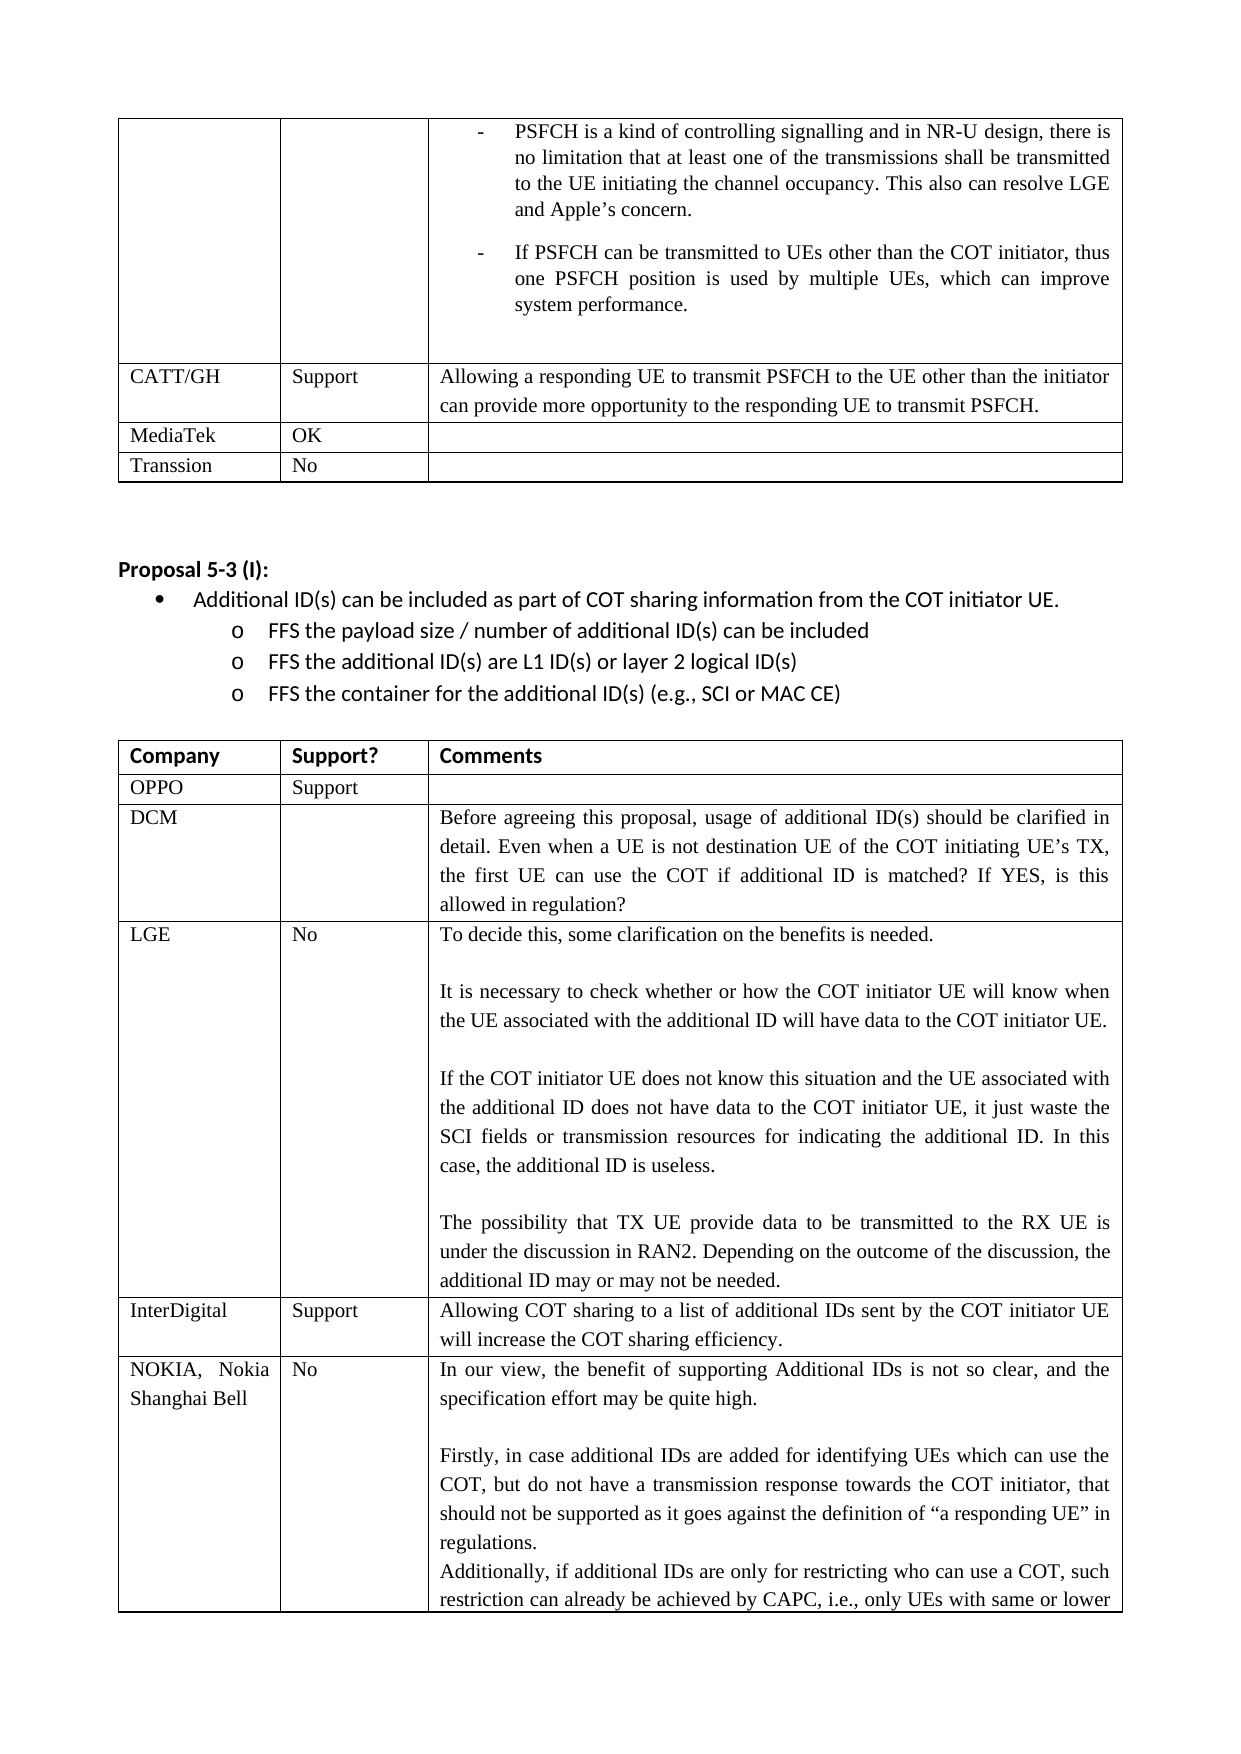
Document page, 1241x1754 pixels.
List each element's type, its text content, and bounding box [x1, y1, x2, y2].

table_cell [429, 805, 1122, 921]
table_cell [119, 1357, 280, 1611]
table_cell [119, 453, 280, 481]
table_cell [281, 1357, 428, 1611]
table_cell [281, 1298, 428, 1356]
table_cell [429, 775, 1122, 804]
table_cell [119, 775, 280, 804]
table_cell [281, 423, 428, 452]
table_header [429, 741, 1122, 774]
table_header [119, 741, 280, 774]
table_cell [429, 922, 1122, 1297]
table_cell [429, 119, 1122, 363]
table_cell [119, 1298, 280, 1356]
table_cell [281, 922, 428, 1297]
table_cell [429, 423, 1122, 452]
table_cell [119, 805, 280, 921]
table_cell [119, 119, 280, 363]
list FFS the container for the additional ID(s) (e.g., SCI or MAC CE) [231, 679, 1122, 708]
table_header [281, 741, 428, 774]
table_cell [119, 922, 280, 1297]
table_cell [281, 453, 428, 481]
list FFS the additional ID(s) are L1 ID(s) or layer 2 logical ID(s) [231, 647, 1122, 676]
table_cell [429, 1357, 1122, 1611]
list Additional ID(s) can be included as part of COT sharing information from the COT initiator UE. [156, 586, 1122, 614]
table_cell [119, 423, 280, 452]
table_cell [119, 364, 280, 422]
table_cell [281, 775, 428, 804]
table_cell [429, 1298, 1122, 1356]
text Proposal 5-3 (I): [118, 555, 1122, 583]
list FFS the payload size / number of additional ID(s) can be included [231, 616, 1122, 645]
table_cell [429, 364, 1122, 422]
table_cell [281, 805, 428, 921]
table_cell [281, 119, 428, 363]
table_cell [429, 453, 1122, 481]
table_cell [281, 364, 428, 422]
